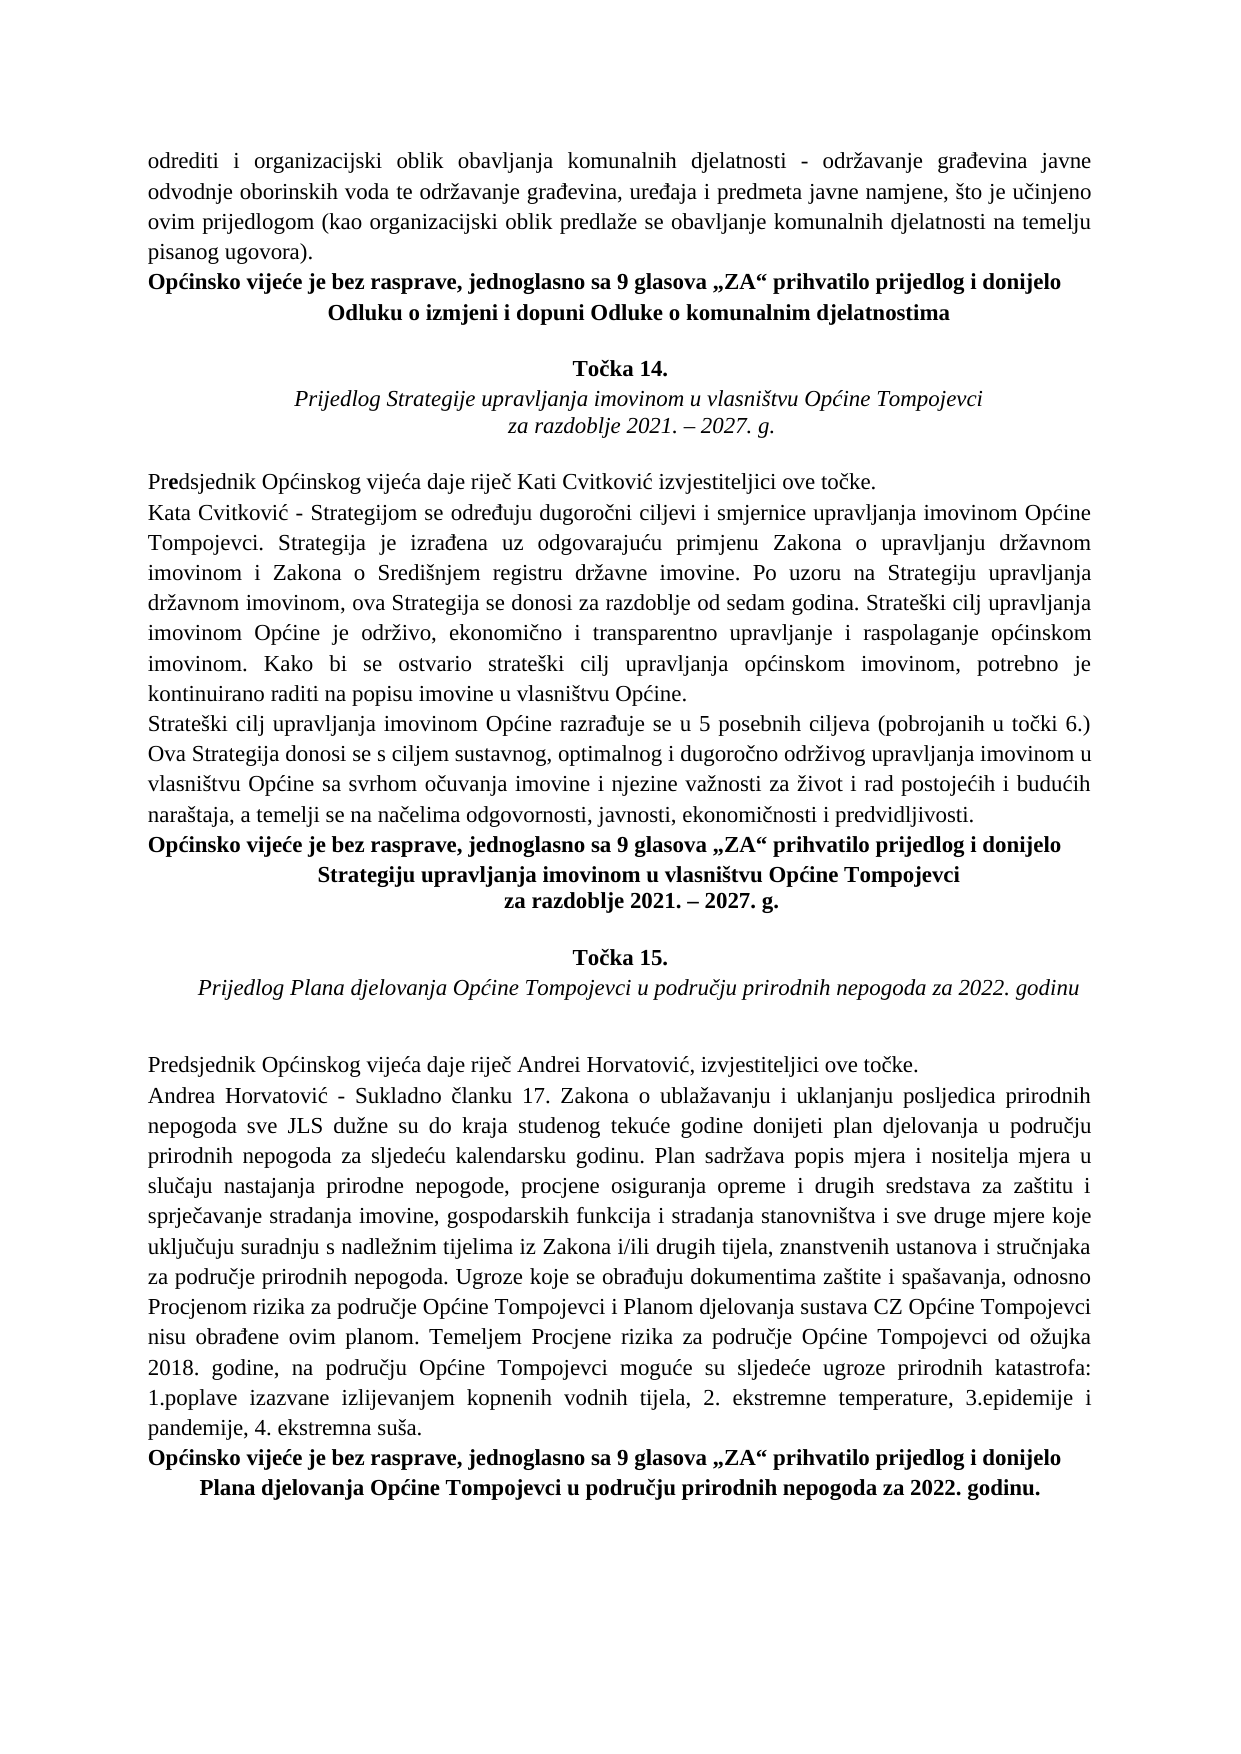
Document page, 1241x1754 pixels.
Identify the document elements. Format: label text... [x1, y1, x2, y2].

text Strategiju upravljanja imovinom u vlasništvu Općine Tompojevci [185, 861, 1093, 887]
text Predsjednik Općinskog vijeća daje riječ Andrei Horvatović, izvjestiteljici ove točke. [148, 1052, 1093, 1078]
text Točka 15. [148, 944, 1093, 970]
text Općinsko vijeće je bez rasprave, jednoglasno sa 9 glasova „ZA“ prihvatilo prijedlog i donijelo [148, 268, 1093, 295]
text za razdoblje 2021. – 2027. g. [185, 887, 1093, 914]
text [148, 148, 1093, 264]
text Prijedlog Strategije upravljanja imovinom u vlasništvu Općine Tompojevci [185, 385, 1093, 412]
text Predsjednik Općinskog vijeća daje riječ Kati Cvitković izvjestiteljici ove točke. [148, 468, 1093, 495]
text Općinsko vijeće je bez rasprave, jednoglasno sa 9 glasova „ZA“ prihvatilo prijedlog i donijelo [148, 831, 1093, 857]
text Prijedlog Plana djelovanja Općine Tompojevci u području prirodnih nepogoda za 2022. godinu [185, 974, 1093, 1001]
text Općinsko vijeće je bez rasprave, jednoglasno sa 9 glasova „ZA“ prihvatilo prijedlog i donijelo [148, 1444, 1093, 1471]
text Strateški cilj upravljanja imovinom Općine razrađuje se u 5 posebnih ciljeva (pobrojanih u točki 6.) Ova Strategija donosi se s ciljem sustavnog, optimalnog i dugoročno održivog upravljanja imovinom u vlasništvu Općine sa svrhom očuvanja imovine i njezine važnosti za život i rad postojećih i budućih naraštaja, a temelji se na načelima odgovornosti, javnosti, ekonomičnosti i predvidljivosti. [148, 710, 1093, 827]
text Odluku o izmjeni i dopuni Odluke o komunalnim djelatnostima [185, 299, 1093, 325]
text Točka 14. [148, 355, 1093, 382]
text Andrea Horvatović - Sukladno članku 17. Zakona o ublažavanju i uklanjanju posljedica prirodnih nepogoda sve JLS dužne su do kraja studenog tekuće godine donijeti plan djelovanja u području prirodnih nepogoda za sljedeću kalendarsku godinu. Plan sadržava popis mjera i nositelja mjera u slučaju nastajanja prirodne nepogode, procjene osiguranja opreme i drugih sredstava za zaštitu i sprječavanje stradanja imovine, gospodarskih funkcija i stradanja stanovništva i sve druge mjere koje uključuju suradnju s nadležnim tijelima iz Zakona i/ili drugih tijela, znanstvenih ustanova i stručnjaka za područje prirodnih nepogoda. Ugroze koje se obrađuju dokumentima zaštite i spašavanja, odnosno Procjenom rizika za područje Općine Tompojevci i Planom djelovanja sustava CZ Općine Tompojevci nisu obrađene ovim planom. Temeljem Procjene rizika za područje Općine Tompojevci od ožujka 2018. godine, na području Općine Tompojevci moguće su sljedeće ugroze prirodnih katastrofa: 1.poplave izazvane izlijevanjem kopnenih vodnih tijela, 2. ekstremne temperature, 3.epidemije i pandemije, 4. ekstremna suša. [148, 1082, 1093, 1440]
text Kata Cvitković - Strategijom se određuju dugoročni ciljevi i smjernice upravljanja imovinom Općine Tompojevci. Strategija je izrađena uz odgovarajuću primjenu Zakona o upravljanju državnom imovinom i Zakona o Središnjem registru državne imovine. Po uzoru na Strategiju upravljanja državnom imovinom, ova Strategija se donosi za razdoblje od sedam godina. Strateški cilj upravljanja imovinom Općine je održivo, ekonomično i transparentno upravljanje i raspolaganje općinskom imovinom. Kako bi se ostvario strateški cilj upravljanja općinskom imovinom, potrebno je kontinuirano raditi na popisu imovine u vlasništvu Općine. [148, 498, 1093, 706]
text Plana djelovanja Općine Tompojevci u području prirodnih nepogoda za 2022. godinu. [148, 1474, 1093, 1501]
text za razdoblje 2021. – 2027. g. [185, 412, 1093, 438]
